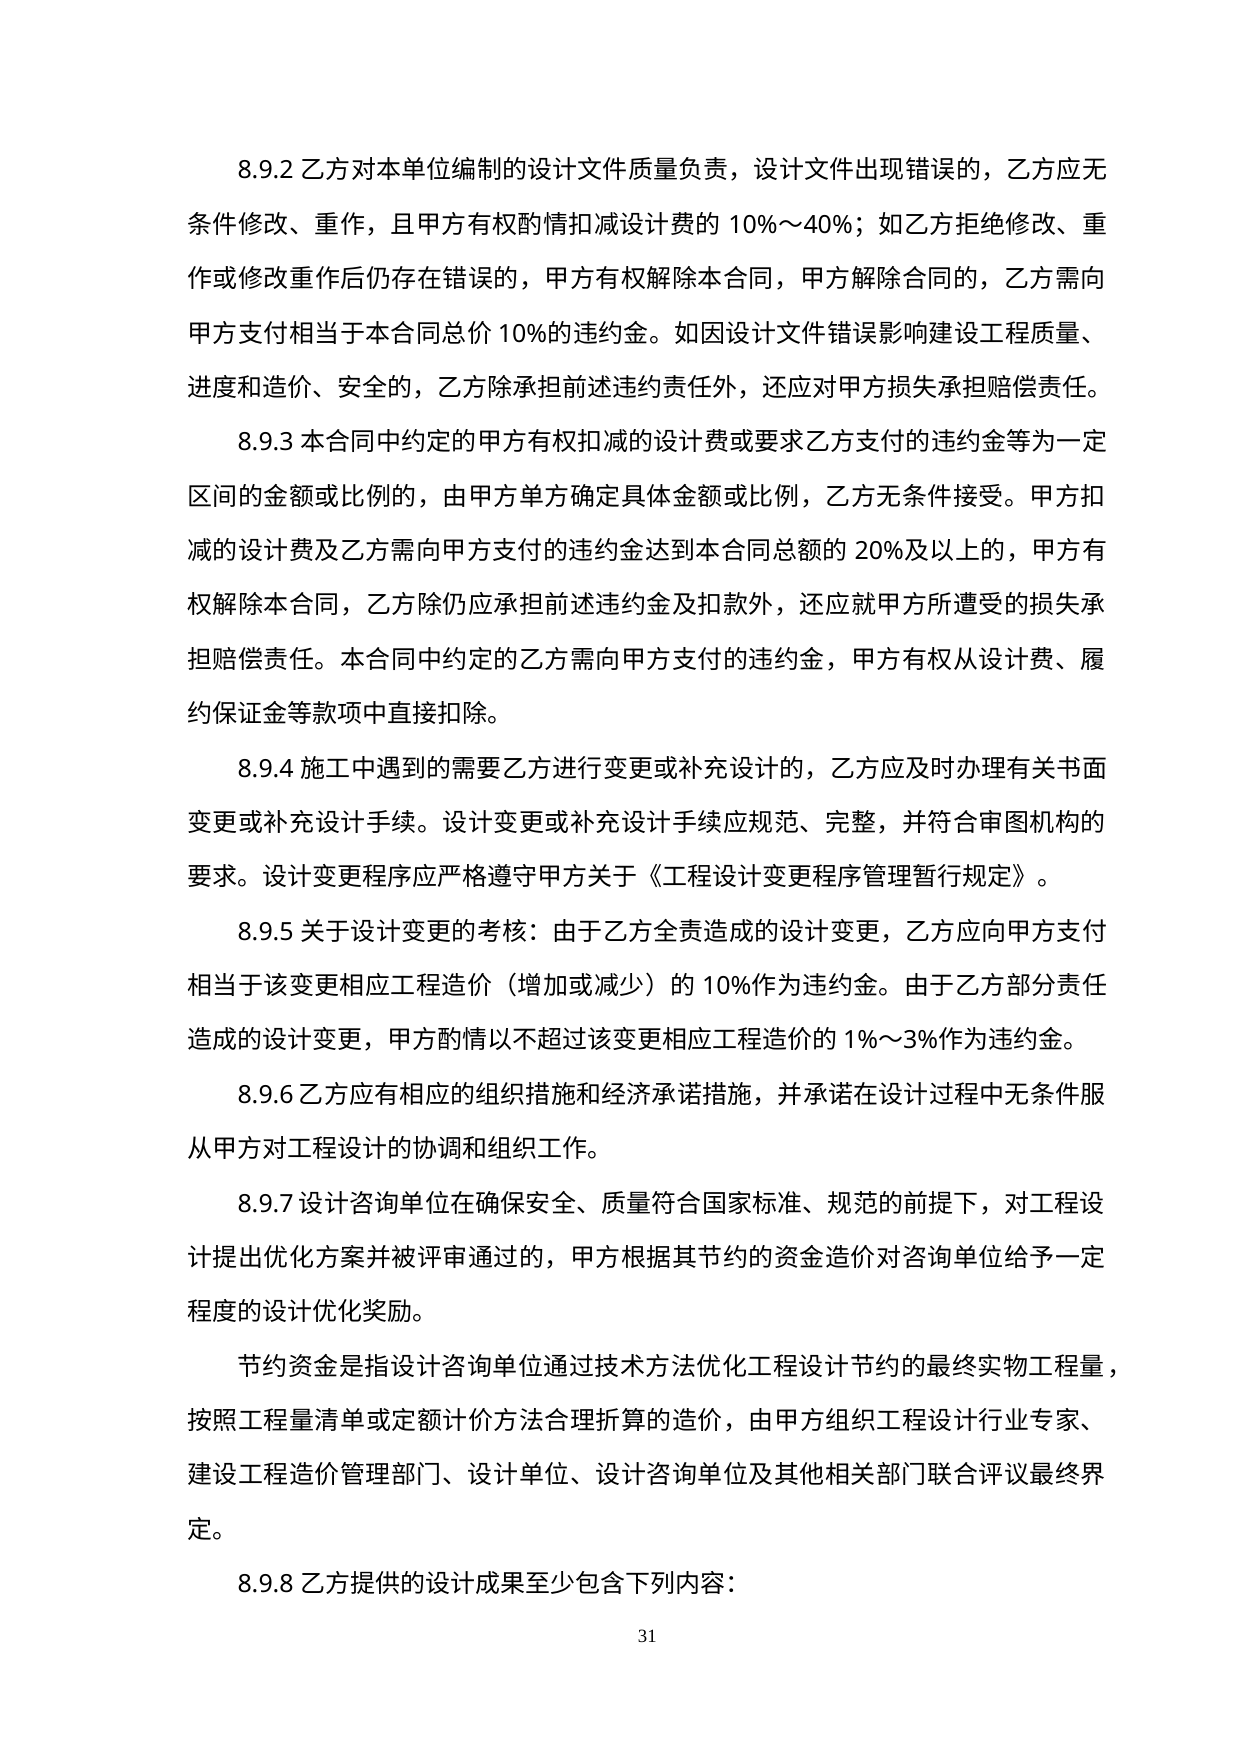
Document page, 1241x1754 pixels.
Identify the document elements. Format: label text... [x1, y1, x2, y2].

text 8.9.6乙方应有相应的组织措施和经济承诺措施，并承诺在设计过程中无条件服从甲方对工程设计的协调和组织工作。 [187, 1074, 1107, 1165]
text 节约资金是指设计咨询单位通过技术方法优化工程设计节约的最终实物工程量，按照工程量清单或定额计价方法合理折算的造价，由甲方组织工程设计行业专家、建设工程造价管理部门、设计单位、设计咨询单位及其他相关部门联合评议最终界定。 [187, 1346, 1107, 1546]
text 8.9.5 关于设计变更的考核：由于乙方全责造成的设计变更，乙方应向甲方支付相当于该变更相应工程造价（增加或减少）的 10%作为违约金。由于乙方部分责任造成的设计变更，甲方酌情以不超过该变更相应工程造价的 1%～3%作为违约金。 [187, 911, 1107, 1056]
text 8.9.4 施工中遇到的需要乙方进行变更或补充设计的，乙方应及时办理有关书面变更或补充设计手续。设计变更或补充设计手续应规范、完整，并符合审图机构的要求。设计变更程序应严格遵守甲方关于《工程设计变更程序管理暂行规定》。 [187, 748, 1107, 893]
text 8.9.8 乙方提供的设计成果至少包含下列内容： [187, 1564, 1107, 1600]
text 8.9.7设计咨询单位在确保安全、质量符合国家标准、规范的前提下，对工程设计提出优化方案并被评审通过的，甲方根据其节约的资金造价对咨询单位给予一定程度的设计优化奖励。 [187, 1183, 1107, 1328]
text 8.9.2 乙方对本单位编制的设计文件质量负责，设计文件出现错误的，乙方应无条件修改、重作，且甲方有权酌情扣减设计费的 10%～40%；如乙方拒绝修改、重作或修改重作后仍存在错误的，甲方有权解除本合同，甲方解除合同的，乙方需向甲方支付相当于本合同总价10%的违约金。如因设计文件错误影响建设工程质量、进度和造价、安全的，乙方除承担前述违约责任外，还应对甲方损失承担赔偿责任。 [187, 150, 1107, 404]
text 8.9.3 本合同中约定的甲方有权扣减的设计费或要求乙方支付的违约金等为一定区间的金额或比例的，由甲方单方确定具体金额或比例，乙方无条件接受。甲方扣减的设计费及乙方需向甲方支付的违约金达到本合同总额的20%及以上的，甲方有权解除本合同，乙方除仍应承担前述违约金及扣款外，还应就甲方所遭受的损失承担赔偿责任。本合同中约定的乙方需向甲方支付的违约金，甲方有权从设计费、履约保证金等款项中直接扣除。 [187, 422, 1107, 730]
